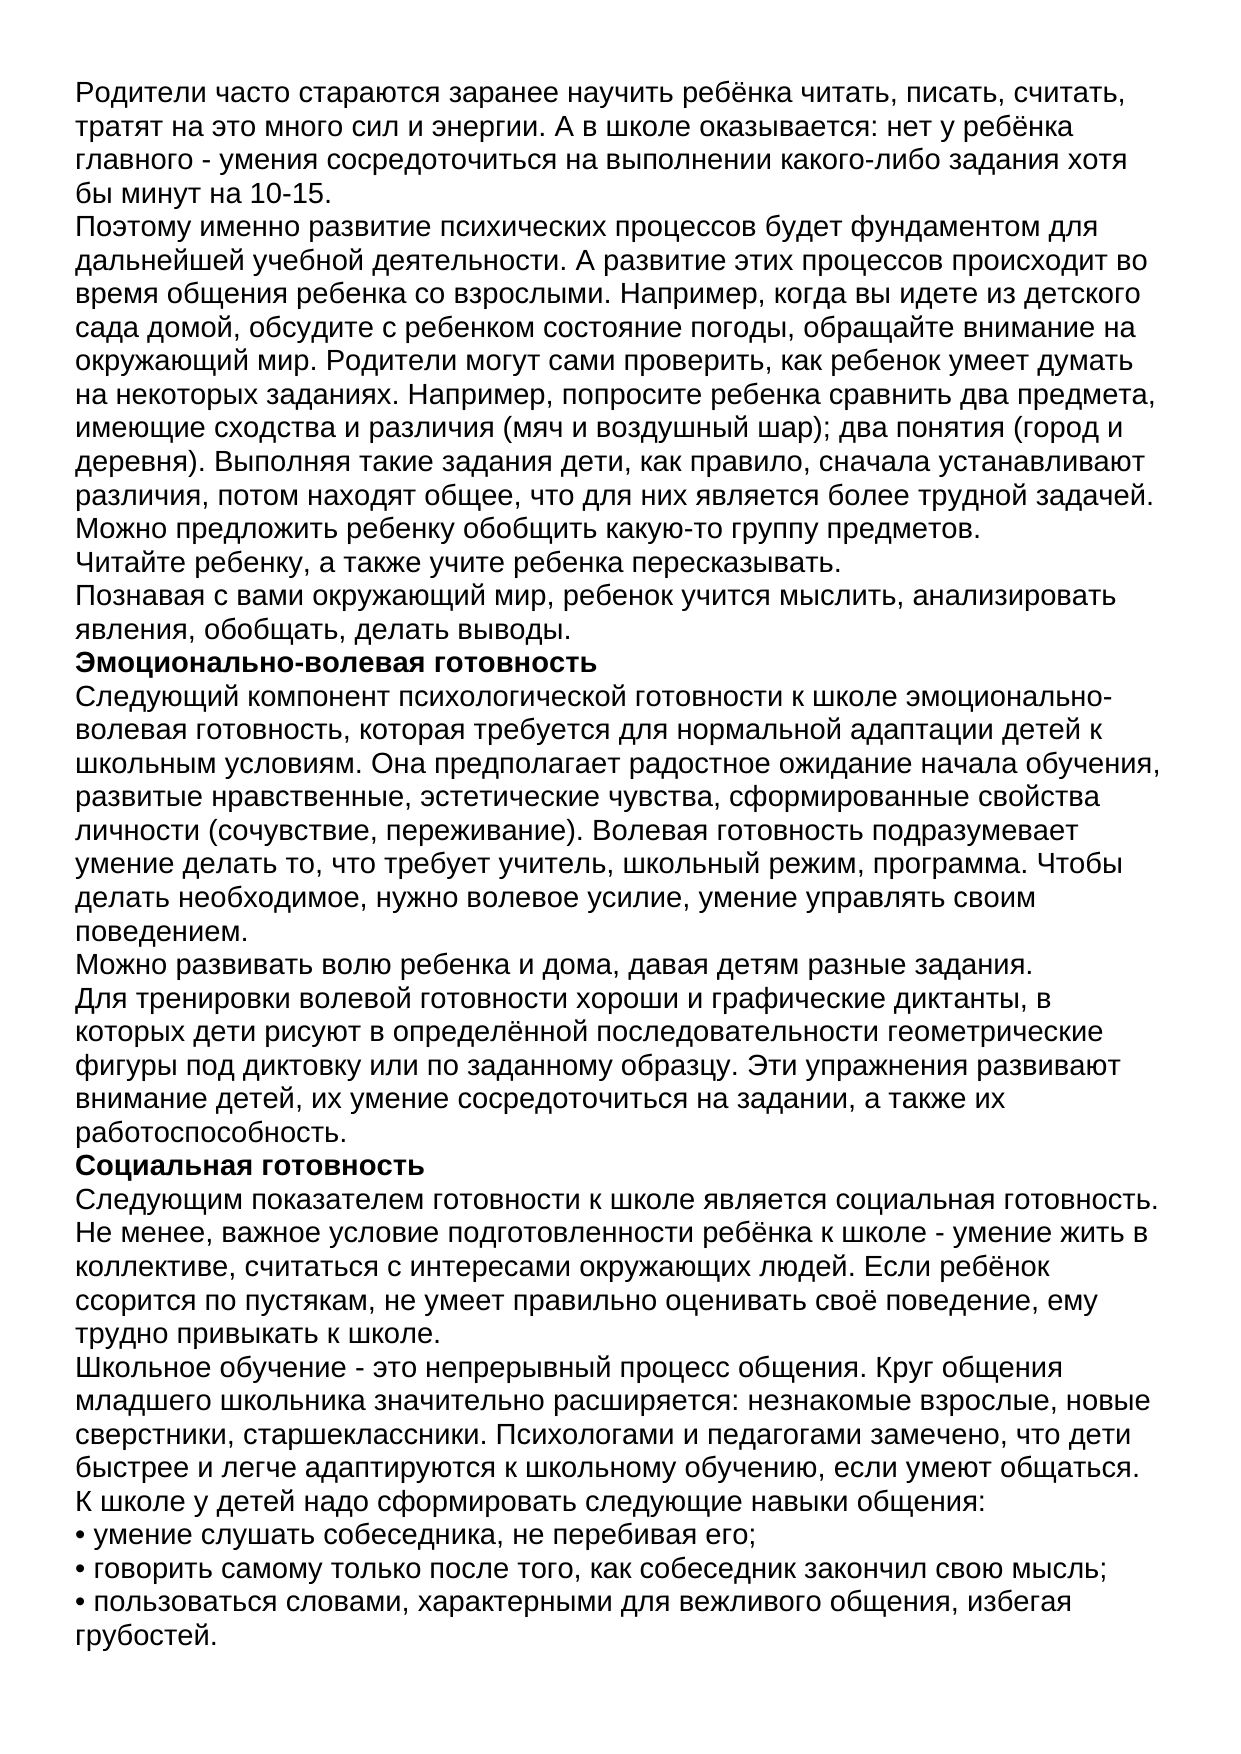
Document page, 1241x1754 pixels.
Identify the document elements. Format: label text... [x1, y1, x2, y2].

text • умение слушать собеседника, не перебивая его; [75, 1517, 1165, 1551]
text К школе у детей надо сформировать следующие навыки общения: [75, 1484, 1165, 1517]
text Для тренировки волевой готовности хороши и графические диктанты, в которых дети рисуют в определённой последовательности геометрические фигуры под диктовку или по заданному образцу. Эти упражнения развивают внимание детей, их умение сосредоточиться на задании, а также их работоспособность. [75, 981, 1165, 1148]
text Можно развивать волю ребенка и дома, давая детям разные задания. [75, 947, 1165, 981]
text Эмоционально-волевая готовность [75, 645, 1165, 679]
text Поэтому именно развитие психических процессов будет фундаментом для дальнейшей учебной деятельности. А развитие этих процессов происходит во время общения ребенка со взрослыми. Например, когда вы идете из детского сада домой, обсудите с ребенком состояние погоды, обращайте внимание на окружающий мир. Родители могут сами проверить, как ребенок умеет думать на некоторых заданиях. Например, попросите ребенка сравнить два предмета, имеющие сходства и различия (мяч и воздушный шар); два понятия (город и деревня). Выполняя такие задания дети, как правило, сначала устанавливают различия, потом находят общее, что для них является более трудной задачей. Можно предложить ребенку обобщить какую-то группу предметов. [75, 209, 1165, 544]
text Познавая с вами окружающий мир, ребенок учится мыслить, анализировать явления, обобщать, делать выводы. [75, 578, 1165, 645]
text Читайте ребенку, а также учите ребенка пересказывать. [75, 544, 1165, 578]
text • говорить самому только после того, как собеседник закончил свою мысль; [75, 1551, 1165, 1584]
text Следующим показателем готовности к школе является социальная готовность. Не менее, важное условие подготовленности ребёнка к школе - умение жить в коллективе, считаться с интересами окружающих людей. Если ребёнок ссорится по пустякам, не умеет правильно оценивать своё поведение, ему трудно привыкать к школе. [75, 1182, 1165, 1349]
text Школьное обучение - это непрерывный процесс общения. Круг общения младшего школьника значительно расширяется: незнакомые взрослые, новые сверстники, старшеклассники. Психологами и педагогами замечено, что дети быстрее и легче адаптируются к школьному обучению, если умеют общаться. [75, 1349, 1165, 1484]
text Следующий компонент психологической готовности к школе эмоционально-волевая готовность, которая требуется для нормальной адаптации детей к школьным условиям. Она предполагает радостное ожидание начала обучения, развитые нравственные, эстетические чувства, сформированные свойства личности (сочувствие, переживание). Волевая готовность подразумевает умение делать то, что требует учитель, школьный режим, программа. Чтобы делать необходимое, нужно волевое усилие, умение управлять своим поведением. [75, 679, 1165, 947]
text Социальная готовность [75, 1148, 1165, 1182]
text Родители часто стараются заранее научить ребёнка читать, писать, считать, тратят на это много сил и энергии. А в школе оказывается: нет у ребёнка главного - умения сосредоточиться на выполнении какого-либо задания хотя бы минут на 10-15. [75, 75, 1165, 209]
text • пользоваться словами, характерными для вежливого общения, избегая грубостей. [75, 1584, 1165, 1651]
